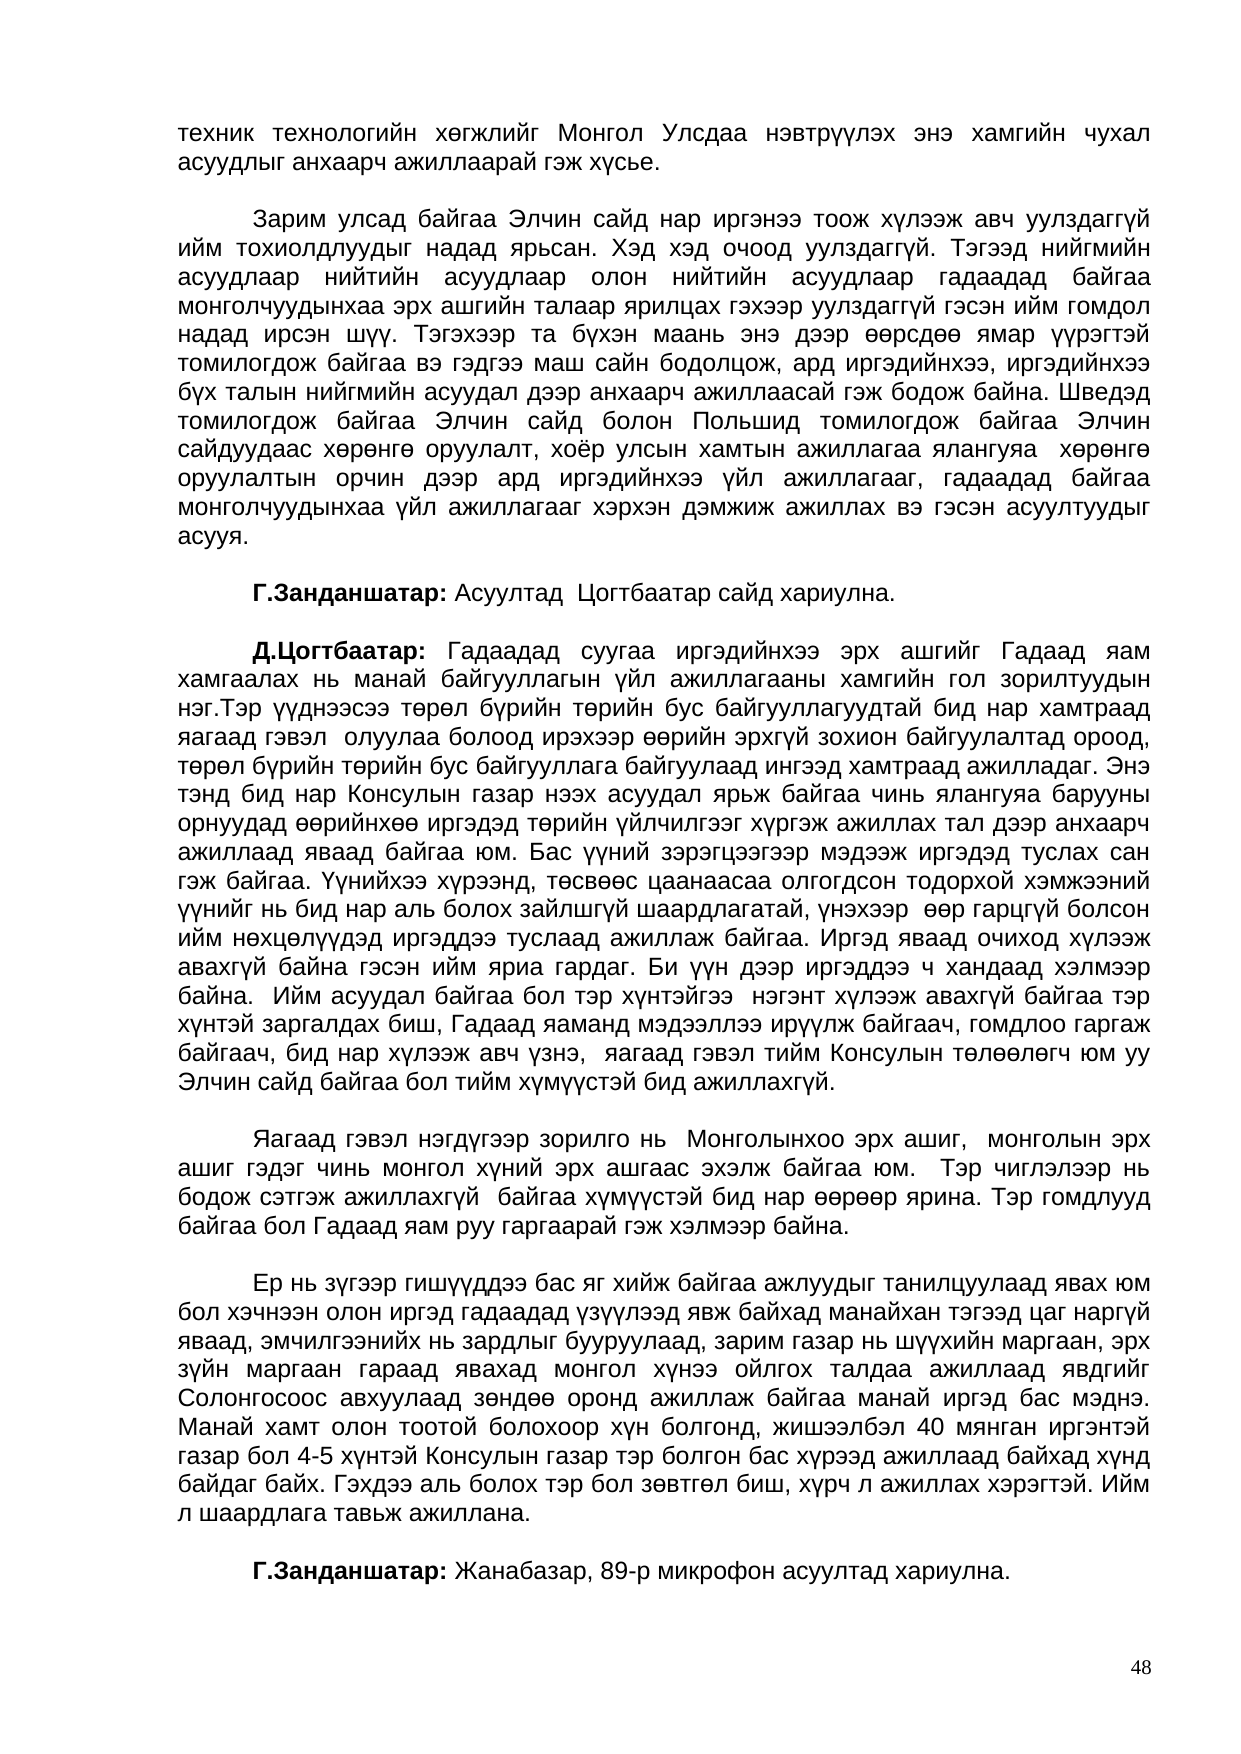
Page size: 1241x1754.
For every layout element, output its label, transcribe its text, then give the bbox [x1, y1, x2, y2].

text Г.Занданшатар: Жанабазар, 89-р микрофон асуултад хариулна. [177, 1556, 1152, 1584]
text Ер нь зүгээр гишүүддээ бас яг хийж байгаа ажлуудыг танилцуулаад явах юм бол хэчнээн олон иргэд гадаадад үзүүлээд явж байхад манайхан тэгээд цаг наргүй яваад, эмчилгээнийх нь зардлыг бууруулаад, зарим газар нь шүүхийн маргаан, эрх зүйн маргаан гараад явахад монгол хүнээ ойлгох талдаа ажиллаад явдгийг Солонгосоос авхуулаад зөндөө оронд ажиллаж байгаа манай иргэд бас мэднэ. Манай хамт олон тоотой болохоор хүн болгонд, жишээлбэл 40 мянган иргэнтэй газар бол 4-5 хүнтэй Консулын газар тэр болгон бас хүрээд ажиллаад байхад хүнд байдаг байх. Гэхдээ аль болох тэр бол зөвтгөл биш, хүрч л ажиллах хэрэгтэй. Ийм л шаардлага тавьж ажиллана. [177, 1268, 1152, 1527]
text Г.Занданшатар: Асуултад Цогтбаатар сайд хариулна. [177, 578, 1152, 607]
text Д.Цогтбаатар: Гадаадад суугаа иргэдийнхээ эрх ашгийг Гадаад яам хамгаалах нь манай байгууллагын үйл ажиллагааны хамгийн гол зорилтуудын нэг.Тэр үүднээсээ төрөл бүрийн төрийн бус байгууллагуудтай бид нар хамтраад яагаад гэвэл олуулаа болоод ирэхээр өөрийн эрхгүй зохион байгуулалтад ороод, төрөл бүрийн төрийн бус байгууллага байгуулаад ингээд хамтраад ажилладаг. Энэ тэнд бид нар Консулын газар нээх асуудал ярьж байгаа чинь ялангуяа барууны орнуудад өөрийнхөө иргэдэд төрийн үйлчилгээг хүргэж ажиллах тал дээр анхаарч ажиллаад яваад байгаа юм. Бас үүний зэрэгцээгээр мэдээж иргэдэд туслах сан гэж байгаа. Үүнийхээ хүрээнд, төсвөөс цаанаасаа олгогдсон тодорхой хэмжээний үүнийг нь бид нар аль болох зайлшгүй шаардлагатай, үнэхээр өөр гарцгүй болсон ийм нөхцөлүүдэд иргэддээ туслаад ажиллаж байгаа. Иргэд яваад очиход хүлээж авахгүй байна гэсэн ийм яриа гардаг. Би үүн дээр иргэддээ ч хандаад хэлмээр байна. Ийм асуудал байгаа бол тэр хүнтэйгээ нэгэнт хүлээж авахгүй байгаа тэр хүнтэй заргалдах биш, Гадаад яаманд мэдээллээ ирүүлж байгаач, гомдлоо гаргаж байгаач, бид нар хүлээж авч үзнэ, яагаад гэвэл тийм Консулын төлөөлөгч юм уу Элчин сайд байгаа бол тийм хүмүүстэй бид ажиллахгүй. [177, 636, 1152, 1096]
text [177, 118, 1152, 176]
text Зарим улсад байгаа Элчин сайд нар иргэнээ тоож хүлээж авч уулздаггүй ийм тохиолдлуудыг надад ярьсан. Хэд хэд очоод уулздаггүй. Тэгээд нийгмийн асуудлаар нийтийн асуудлаар олон нийтийн асуудлаар гадаадад байгаа монголчуудынхаа эрх ашгийн талаар ярилцах гэхээр уулздаггүй гэсэн ийм гомдол надад ирсэн шүү. Тэгэхээр та бүхэн маань энэ дээр өөрсдөө ямар үүрэгтэй томилогдож байгаа вэ гэдгээ маш сайн бодолцож, ард иргэдийнхээ, иргэдийнхээ бүх талын нийгмийн асуудал дээр анхаарч ажиллаасай гэж бодож байна. Шведэд томилогдож байгаа Элчин сайд болон Польшид томилогдож байгаа Элчин сайдуудаас хөрөнгө оруулалт, хоёр улсын хамтын ажиллагаа ялангуяа хөрөнгө оруулалтын орчин дээр ард иргэдийнхээ үйл ажиллагааг, гадаадад байгаа монголчуудынхаа үйл ажиллагааг хэрхэн дэмжиж ажиллах вэ гэсэн асуултуудыг асууя. [177, 204, 1152, 549]
text Яагаад гэвэл нэгдүгээр зорилго нь Монголынхоо эрх ашиг, монголын эрх ашиг гэдэг чинь монгол хүний эрх ашгаас эхэлж байгаа юм. Тэр чиглэлээр нь бодож сэтгэж ажиллахгүй байгаа хүмүүстэй бид нар өөрөөр ярина. Тэр гомдлууд байгаа бол Гадаад яам руу гаргаарай гэж хэлмээр байна. [177, 1124, 1152, 1239]
